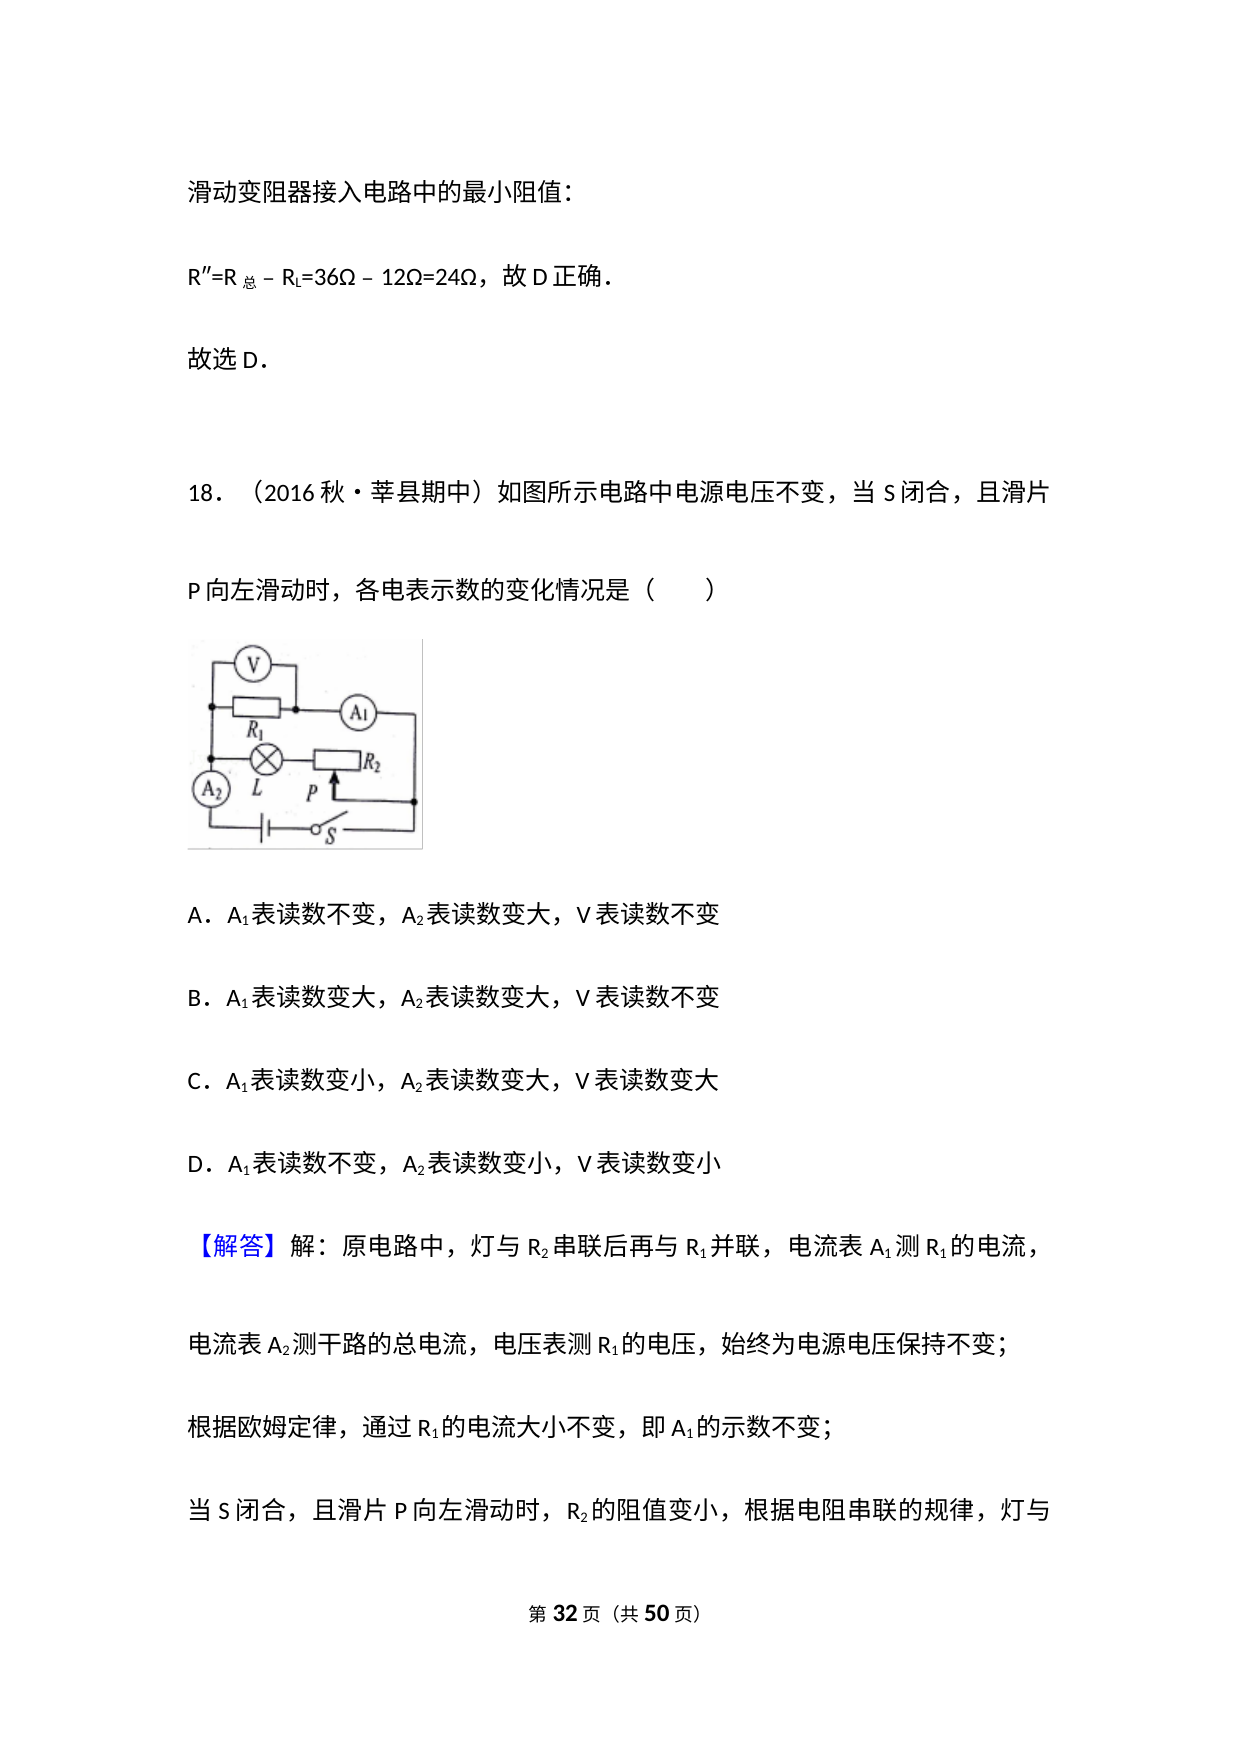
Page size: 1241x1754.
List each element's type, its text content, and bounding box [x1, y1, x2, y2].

text D．A1表读数不变，A2表读数变小，V表读数变小 [187, 1129, 1053, 1194]
text 根据欧姆定律，通过R1的电流大小不变，即A1的示数不变； [187, 1393, 1053, 1458]
text 【解答】解：原电路中，灯与R2串联后再与R1并联，电流表A1测R1的电流，电流表A2测干路的总电流，电压表测R1的电压，始终为电源电压保持不变； [187, 1212, 1053, 1375]
text 故选D． [187, 325, 1053, 390]
text C．A1表读数变小，A2表读数变大，V表读数变大 [187, 1046, 1053, 1111]
text A．A1表读数不变，A2表读数变大，V表读数不变 [187, 880, 1053, 945]
text 18．（2016秋•莘县期中）如图所示电路中电源电压不变，当S闭合，且滑片P向左滑动时，各电表示数的变化情况是（ ） [187, 458, 1053, 621]
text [187, 1476, 1053, 1541]
text B．A1表读数变大，A2表读数变大，V表读数不变 [187, 963, 1053, 1028]
text 滑动变阻器接入电路中的最小阻值： [187, 158, 1053, 223]
text R″=R总﹣RL=36Ω﹣12Ω=24Ω，故D正确． [187, 242, 1053, 307]
picture [187, 639, 426, 854]
